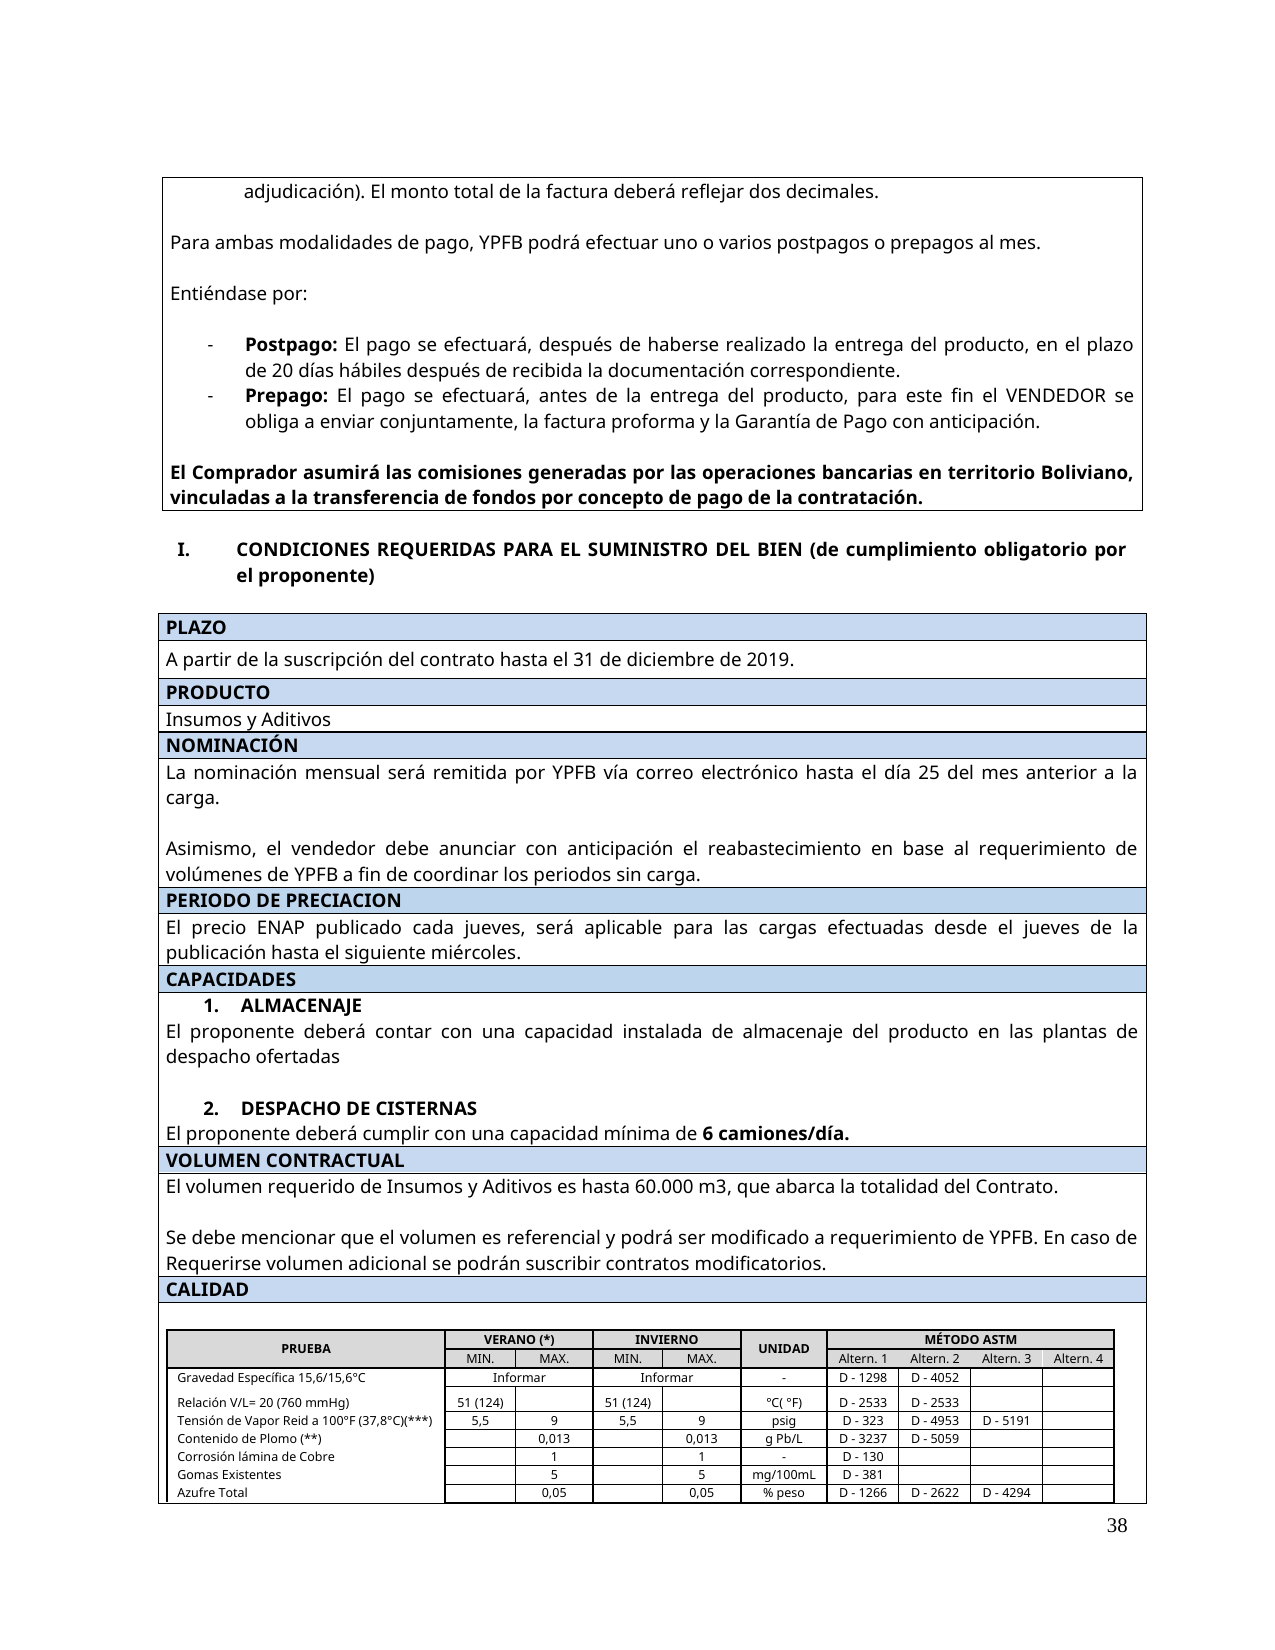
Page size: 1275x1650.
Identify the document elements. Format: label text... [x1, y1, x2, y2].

table_cell Insumos y Aditivos [159, 706, 1146, 731]
table_cell La nominación mensual será remitida por YPFB vía correo electrónico hasta el día 25 del mes anterior a la carga. Asimismo, el vendedor debe anunciar con anticipación el reabastecimiento en base al requerimiento de volúmenes de YPFB a fin de coordinar los periodos sin carga. [159, 759, 1146, 887]
table_cell PRODUCTO [159, 679, 1146, 705]
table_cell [163, 178, 1142, 510]
table_header PLAZO [159, 614, 1146, 640]
table_cell El volumen requerido de Insumos y Aditivos es hasta 60.000 m3, que abarca la totalidad del Contrato. Se debe mencionar que el volumen es referencial y podrá ser modificado a requerimiento de YPFB. En caso de Requerirse volumen adicional se podrán suscribir contratos modificatorios. [159, 1174, 1146, 1276]
table_cell CAPACIDADES [159, 966, 1146, 992]
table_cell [159, 1303, 1146, 1503]
table_cell NOMINACIÓN [159, 733, 1146, 758]
table_cell VOLUMEN CONTRACTUAL [159, 1147, 1146, 1172]
table_cell Almacenaje El proponente deberá contar con una capacidad instalada de almacenaje del producto en las plantas de despacho ofertadas Despacho de Cisternas El proponente deberá cumplir con una capacidad mínima de 6 camiones/día. [159, 993, 1146, 1146]
table_cell CALIDAD [159, 1277, 1146, 1302]
list CONDICIONES REQUERIDAS PARA EL SUMINISTRO DEL BIEN (de cumplimiento obligatorio por el proponente) [177, 537, 1127, 588]
table_cell PERIODO DE PRECIACION [159, 888, 1146, 913]
table_cell A partir de la suscripción del contrato hasta el 31 de diciembre de 2019. [159, 641, 1146, 678]
table_cell El precio ENAP publicado cada jueves, será aplicable para las cargas efectuadas desde el jueves de la publicación hasta el siguiente miércoles. [159, 914, 1146, 965]
